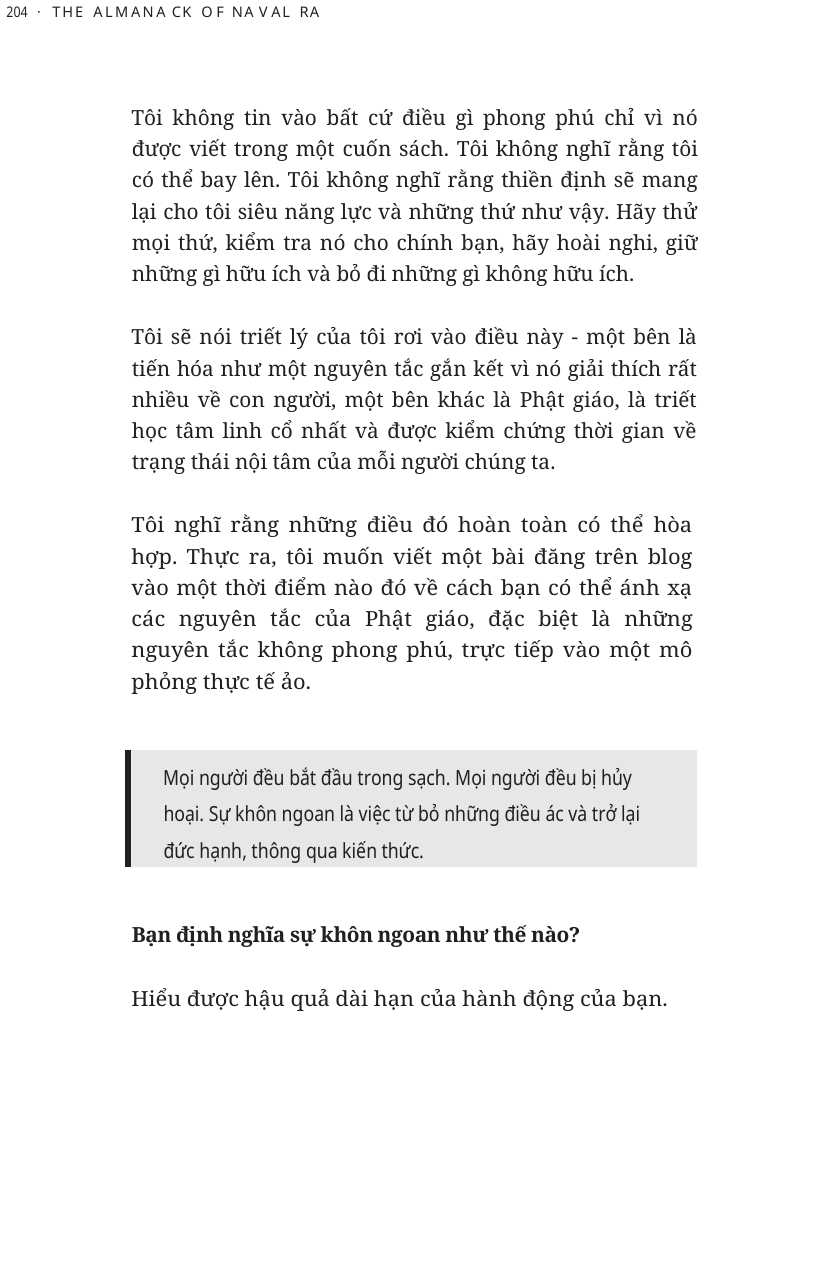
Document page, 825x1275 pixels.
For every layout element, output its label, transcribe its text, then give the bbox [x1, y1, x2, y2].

text Tôi không tin vào bất cứ điều gì phong phú chỉ vì nó được viết trong một cuốn sách. Tôi không nghĩ rằng tôi có thể bay lên. Tôi không nghĩ rằng thiền định sẽ mang lại cho tôi siêu năng lực và những thứ như vậy. Hãy thử mọi thứ, kiểm tra nó cho chính bạn, hãy hoài nghi, giữ những gì hữu ích và bỏ đi những gì không hữu ích. [131, 103, 699, 288]
text Tôi nghĩ rằng những điều đó hoàn toàn có thể hòa hợp. Thực ra, tôi muốn viết một bài đăng trên blog vào một thời điểm nào đó về cách bạn có thể ánh xạ các nguyên tắc của Phật giáo, đặc biệt là những nguyên tắc không phong phú, trực tiếp vào một mô phỏng thực tế ảo. [131, 511, 694, 695]
text Tôi sẽ nói triết lý của tôi rơi vào điều này - một bên là tiến hóa như một nguyên tắc gắn kết vì nó giải thích rất nhiều về con người, một bên khác là Phật giáo, là triết học tâm linh cổ nhất và được kiểm chứng thời gian về trạng thái nội tâm của mỗi người chúng ta. [131, 322, 697, 476]
text Hiểu được hậu quả dài hạn của hành động của bạn. [131, 984, 712, 1012]
subtitle Bạn định nghĩa sự khôn ngoan như thế nào? [132, 921, 712, 949]
